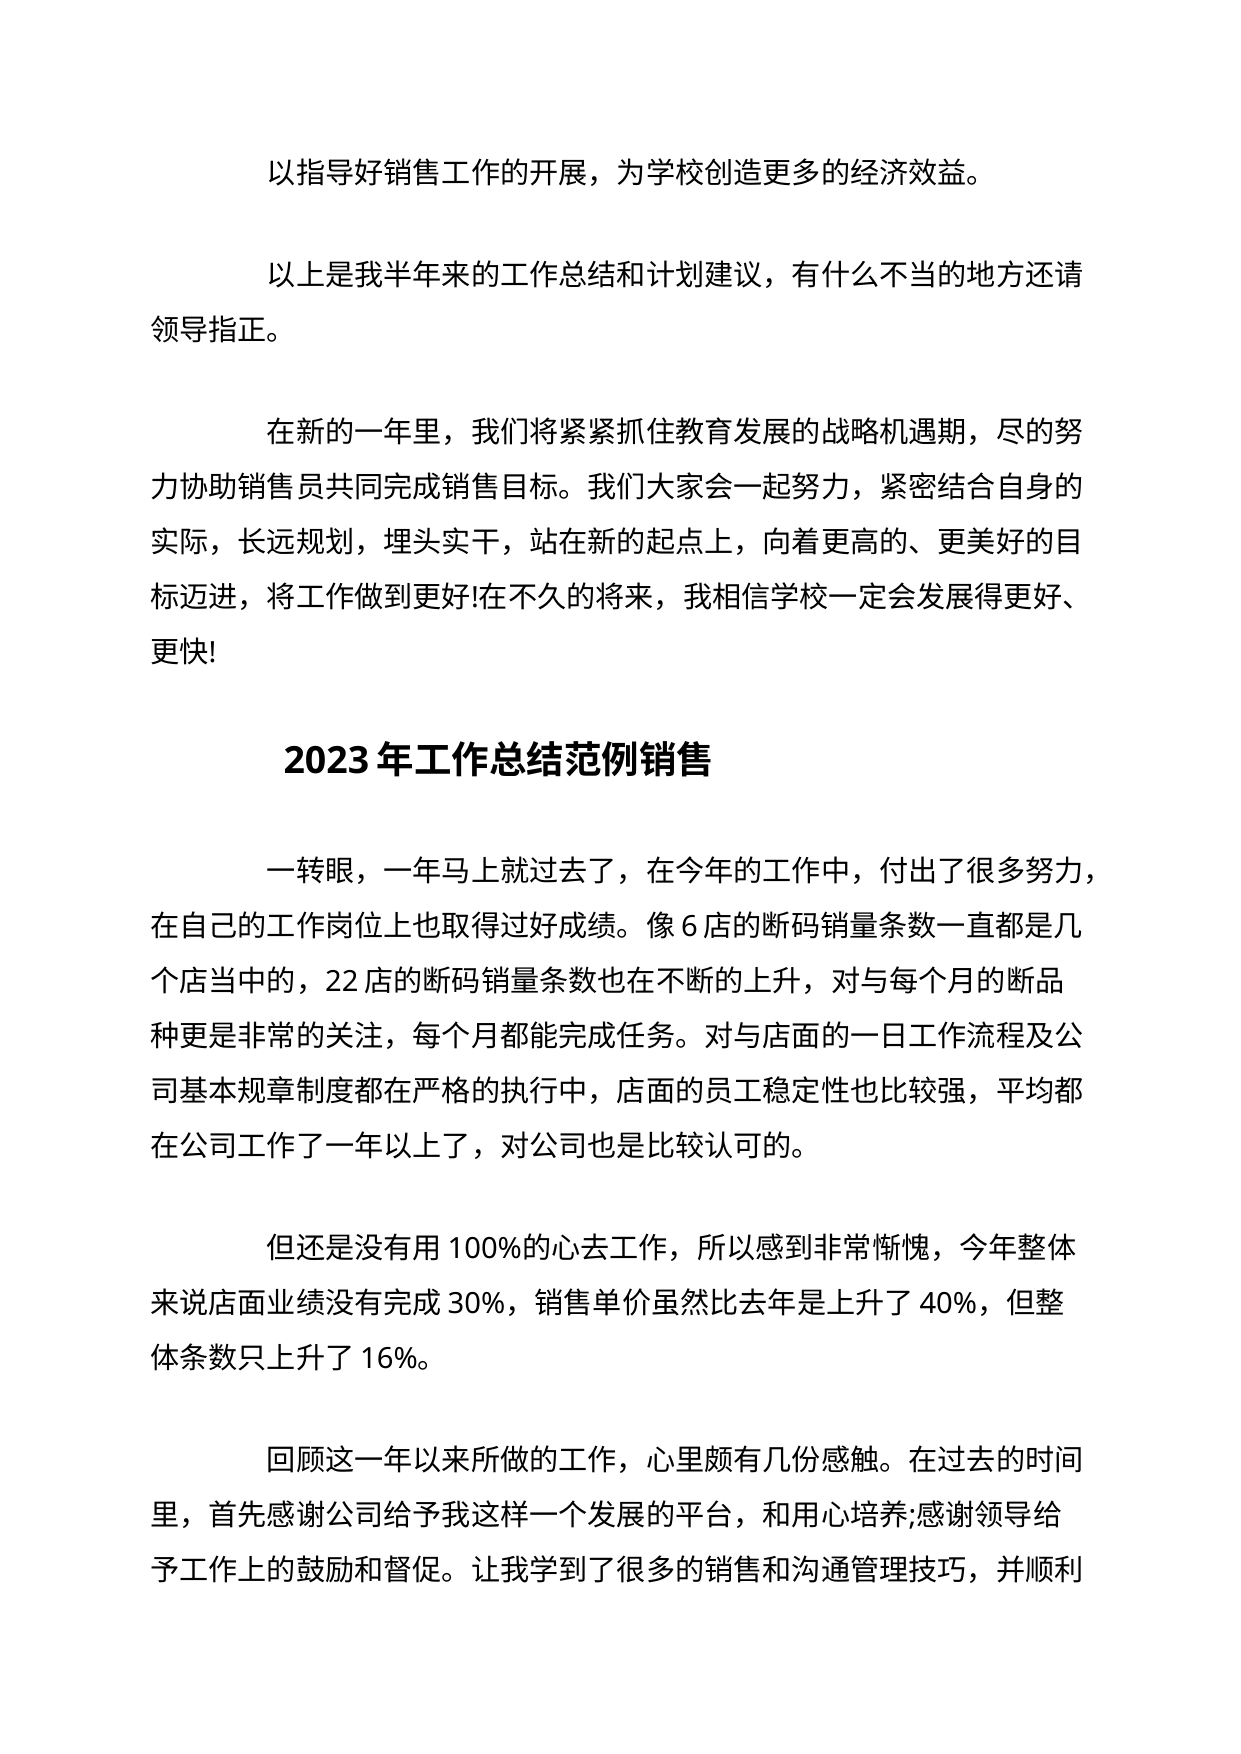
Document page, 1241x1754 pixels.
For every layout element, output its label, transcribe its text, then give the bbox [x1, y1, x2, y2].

text 以指导好销售工作的开展，为学校创造更多的经济效益。 [150, 150, 1090, 192]
text 但还是没有用100%的心去工作，所以感到非常惭愧，今年整体来说店面业绩没有完成30%，销售单价虽然比去年是上升了40%，但整体条数只上升了16%。 [150, 1224, 1090, 1377]
text 以上是我半年来的工作总结和计划建议，有什么不当的地方还请领导指正。 [150, 252, 1090, 349]
text 2023年工作总结范例销售 [150, 730, 1090, 784]
text 一转眼，一年马上就过去了，在今年的工作中，付出了很多努力，在自己的工作岗位上也取得过好成绩。像6店的断码销量条数一直都是几个店当中的，22店的断码销量条数也在不断的上升，对与每个月的断品种更是非常的关注，每个月都能完成任务。对与店面的一日工作流程及公司基本规章制度都在严格的执行中，店面的员工稳定性也比较强，平均都在公司工作了一年以上了，对公司也是比较认可的。 [150, 848, 1090, 1165]
text 在新的一年里，我们将紧紧抓住教育发展的战略机遇期，尽的努力协助销售员共同完成销售目标。我们大家会一起努力，紧密结合自身的实际，长远规划，埋头实干，站在新的起点上，向着更高的、更美好的目标迈进，将工作做到更好!在不久的将来，我相信学校一定会发展得更好、更快! [150, 408, 1090, 671]
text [150, 1436, 1090, 1588]
